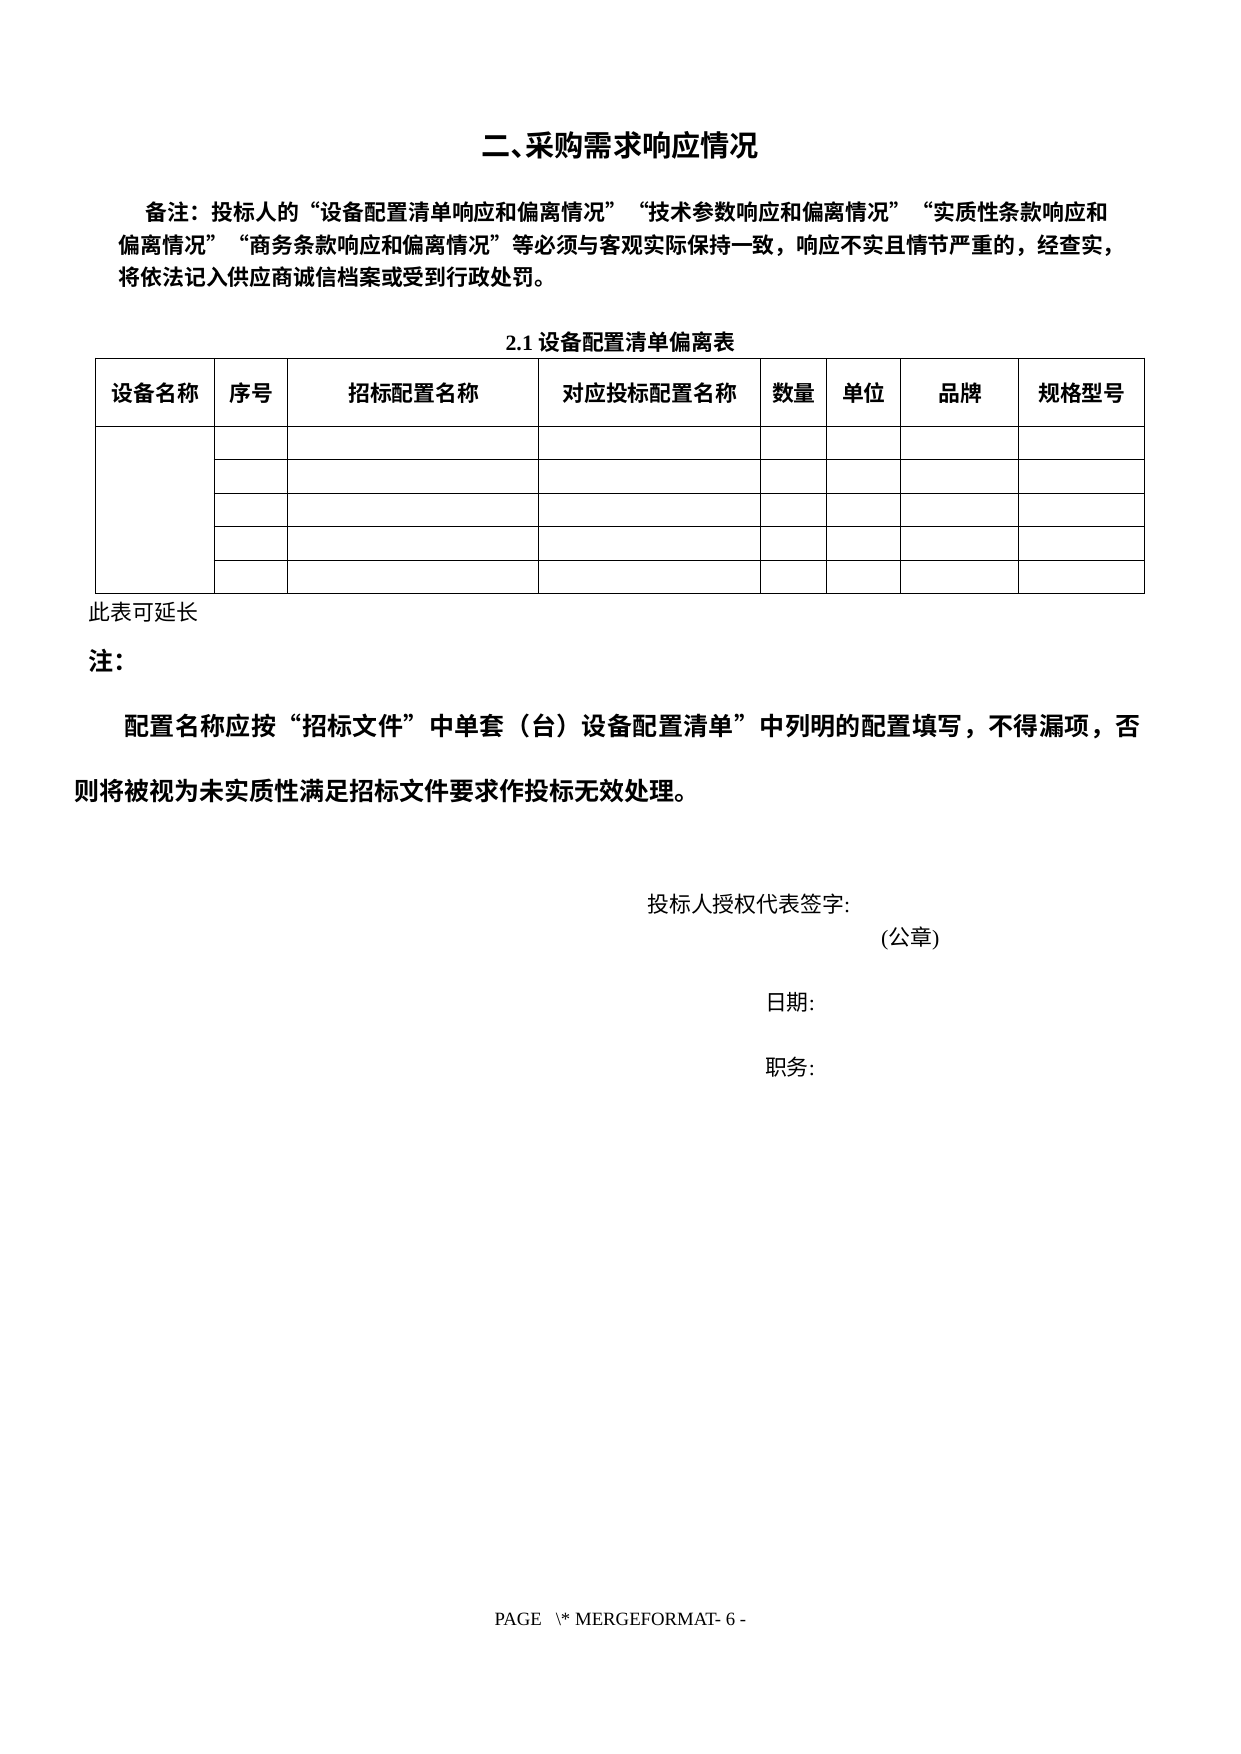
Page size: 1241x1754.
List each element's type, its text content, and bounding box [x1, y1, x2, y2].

table_cell [215, 427, 287, 459]
table_cell [761, 427, 826, 459]
table_cell [827, 427, 900, 459]
table_cell [827, 527, 900, 560]
table_cell [827, 561, 900, 593]
table_cell [761, 561, 826, 593]
text 此表可延长 [89, 594, 1122, 627]
table_cell [215, 460, 287, 493]
table_cell [288, 427, 538, 459]
table_cell [761, 460, 826, 493]
table_header 数量 [761, 359, 826, 426]
table_cell [901, 494, 1018, 526]
table_cell [539, 561, 760, 593]
table_header 单位 [827, 359, 900, 426]
table_cell [539, 427, 760, 459]
table_cell [1019, 494, 1144, 526]
table_cell [539, 460, 760, 493]
table_cell [215, 527, 287, 560]
table_cell [761, 494, 826, 526]
text 注： [89, 627, 1122, 692]
table_cell [1019, 527, 1144, 560]
table_cell [1019, 561, 1144, 593]
text 职务: [118, 1049, 1122, 1082]
table_cell [901, 561, 1018, 593]
table_header 招标配置名称 [288, 359, 538, 426]
text (公章) [118, 919, 1122, 952]
table_cell [288, 527, 538, 560]
table_cell [539, 527, 760, 560]
table_cell [901, 427, 1018, 459]
text 日期: [118, 984, 1122, 1017]
table_cell [215, 561, 287, 593]
text 二､采购需求响应情况 [118, 111, 1122, 176]
table_cell [1019, 460, 1144, 493]
table_cell [827, 494, 900, 526]
table_cell [901, 460, 1018, 493]
table_cell [288, 460, 538, 493]
text 备注：投标人的“设备配置清单响应和偏离情况”“技术参数响应和偏离情况”“实质性条款响应和偏离情况”“商务条款响应和偏离情况”等必须与客观实际保持一致，响应不实且情节严重的，经查实，将依法记入供应商诚信档案或受到行政处罚。 [118, 195, 1122, 292]
table_header 序号 [215, 359, 287, 426]
table_cell [288, 561, 538, 593]
table_cell [761, 527, 826, 560]
table_cell [288, 494, 538, 526]
table_cell [901, 527, 1018, 560]
table_cell [215, 494, 287, 526]
text 配置名称应按“招标文件”中单套（台）设备配置清单”中列明的配置填写，不得漏项，否则将被视为未实质性满足招标文件要求作投标无效处理。 [74, 692, 1142, 822]
table_header 对应投标配置名称 [539, 359, 760, 426]
table_header 品牌 [901, 359, 1018, 426]
table_header 设备名称 [96, 359, 214, 426]
table_cell [539, 494, 760, 526]
table_cell [827, 460, 900, 493]
table_cell [96, 427, 214, 593]
table_header 规格型号 [1019, 359, 1144, 426]
text 投标人授权代表签字: [74, 887, 1122, 919]
text 2.1 设备配置清单偏离表 [118, 325, 1122, 357]
table_cell [1019, 427, 1144, 459]
